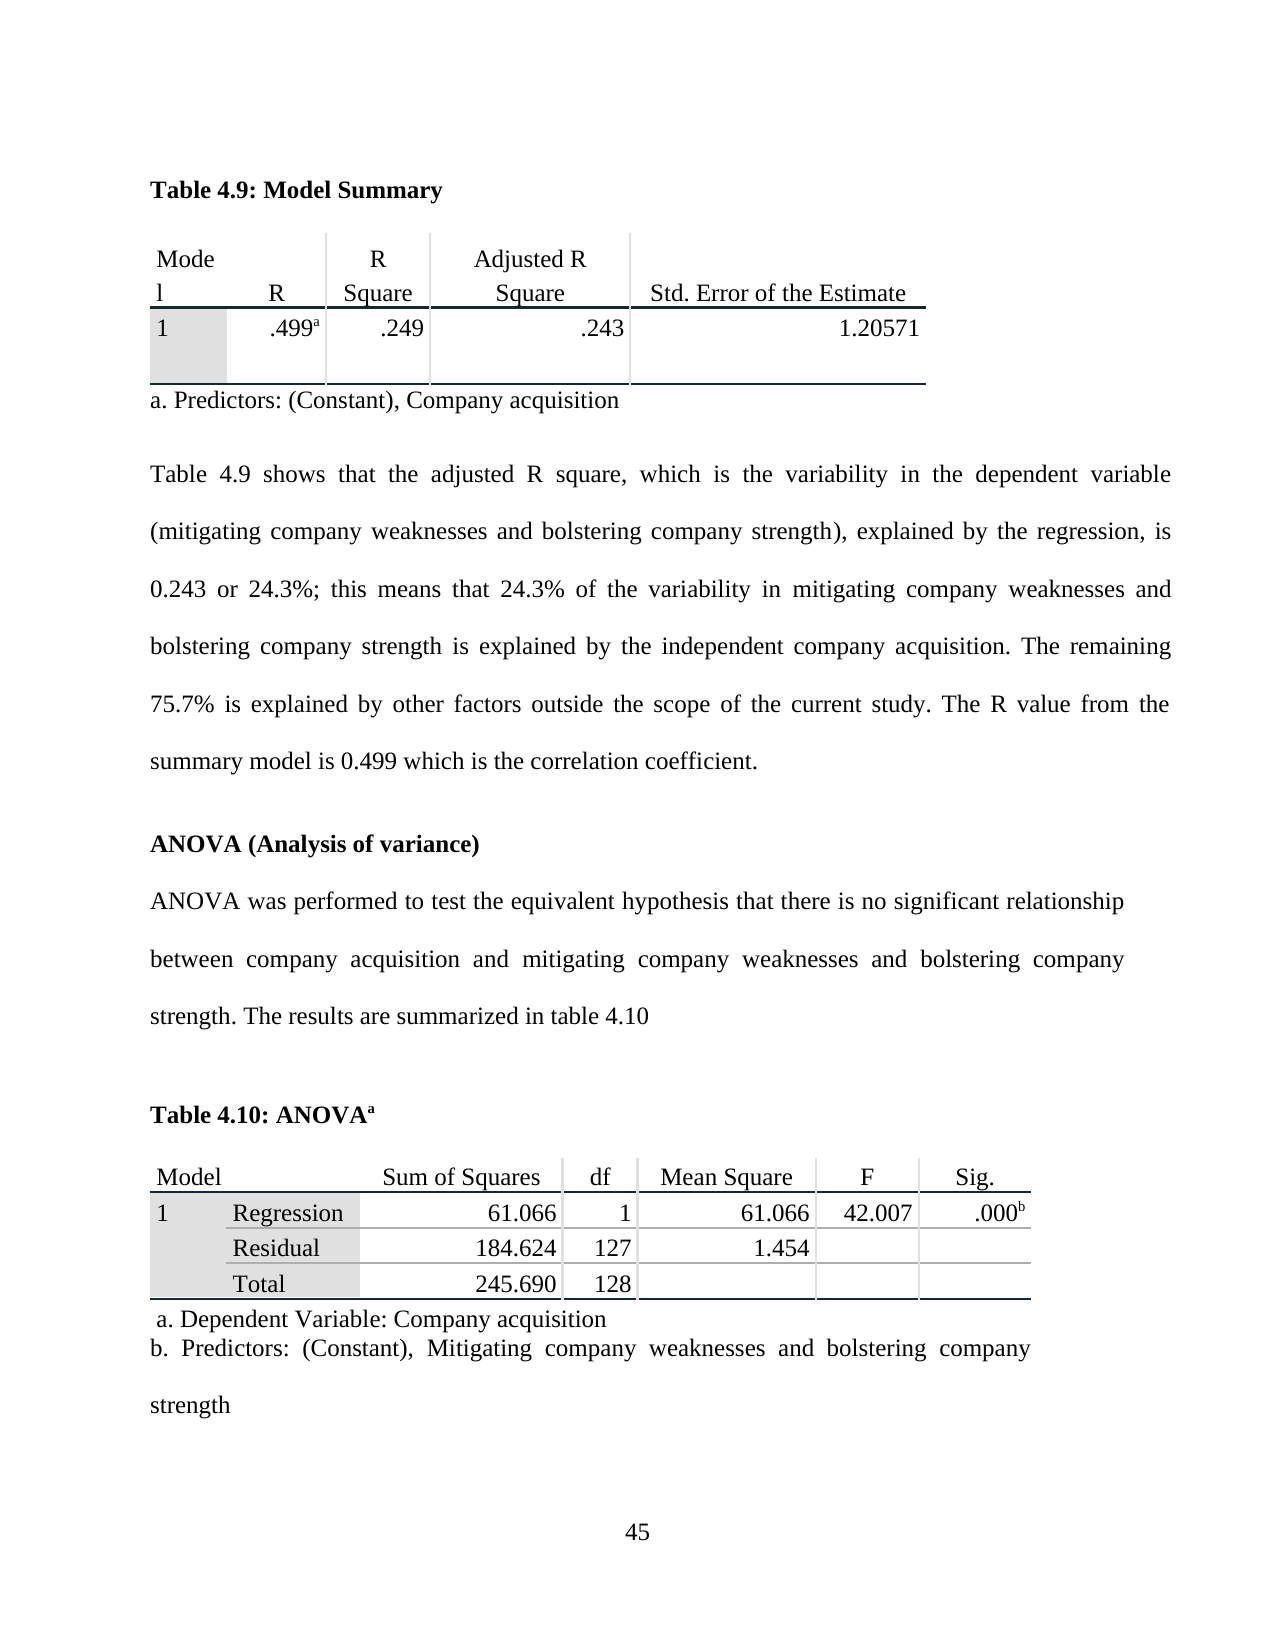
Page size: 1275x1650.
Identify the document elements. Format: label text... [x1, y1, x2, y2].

text ANOVA was performed to test the equivalent hypothesis that there is no significant relationship between company acquisition and mitigating company weaknesses and bolstering company strength. The results are summarized in table 4.10 [150, 886, 1125, 1030]
table_cell 245.690 [360, 1264, 561, 1297]
table_cell df [564, 1158, 636, 1191]
table_cell .499a [227, 309, 325, 383]
table_cell Total [226, 1264, 360, 1297]
table_cell Std. Error of the Estimate [631, 233, 926, 306]
text Table 4.9 shows that the adjusted R square, which is the variability in the dependent variable (mitigating company weaknesses and bolstering company strength), explained by the regression, is 0.243 or 24.3%; this means that 24.3% of the variability in mitigating company weaknesses and bolstering company strength is explained by the independent company acquisition. The remaining 75.7% is explained by other factors outside the scope of the current study. The R value from the summary model is 0.499 which is the correlation coefficient. [150, 459, 1172, 775]
table_cell 61.066 [360, 1193, 561, 1227]
table_header Table 4.10: ANOVAa [150, 1075, 1031, 1158]
table_cell 42.007 [817, 1193, 918, 1227]
table_cell Sig. [920, 1158, 1031, 1191]
table_cell a. Dependent Variable: Company acquisition [150, 1300, 1031, 1333]
table_cell .243 [431, 309, 629, 383]
table_cell 1.20571 [631, 309, 926, 383]
table_cell 127 [564, 1229, 636, 1262]
table_cell [920, 1264, 1031, 1297]
table_cell .249 [327, 309, 429, 383]
table_cell a. Predictors: (Constant), Company acquisition [150, 385, 926, 459]
table_header Table 4.9: Model Summary [150, 150, 1018, 232]
table_cell 184.624 [360, 1229, 561, 1262]
table_cell b. Predictors: (Constant), Mitigating company weaknesses and bolstering company strength [150, 1333, 1031, 1498]
table_cell 61.066 [639, 1193, 815, 1227]
table_cell [920, 1229, 1031, 1262]
table_cell [817, 1229, 918, 1262]
table_cell 1 [150, 1193, 226, 1297]
table_cell Adjusted R Square [431, 233, 629, 306]
table_cell Regression [226, 1193, 360, 1227]
table_cell 1 [564, 1193, 636, 1227]
table_cell [817, 1264, 918, 1297]
table_cell Model [150, 233, 227, 306]
table_cell Mean Square [639, 1158, 815, 1191]
table_cell F [817, 1158, 918, 1191]
table_cell .000b [920, 1193, 1031, 1227]
table_cell 1 [150, 309, 227, 383]
table_cell R Square [327, 233, 429, 306]
table_cell 1.454 [639, 1229, 815, 1262]
table_cell Sum of Squares [360, 1158, 561, 1191]
table_cell Model [150, 1158, 360, 1191]
table_cell [639, 1264, 815, 1297]
table_cell 128 [564, 1264, 636, 1297]
table_cell R [227, 233, 325, 306]
table_cell Residual [226, 1229, 360, 1262]
subtitle ANOVA (Analysis of variance) [150, 829, 1125, 857]
